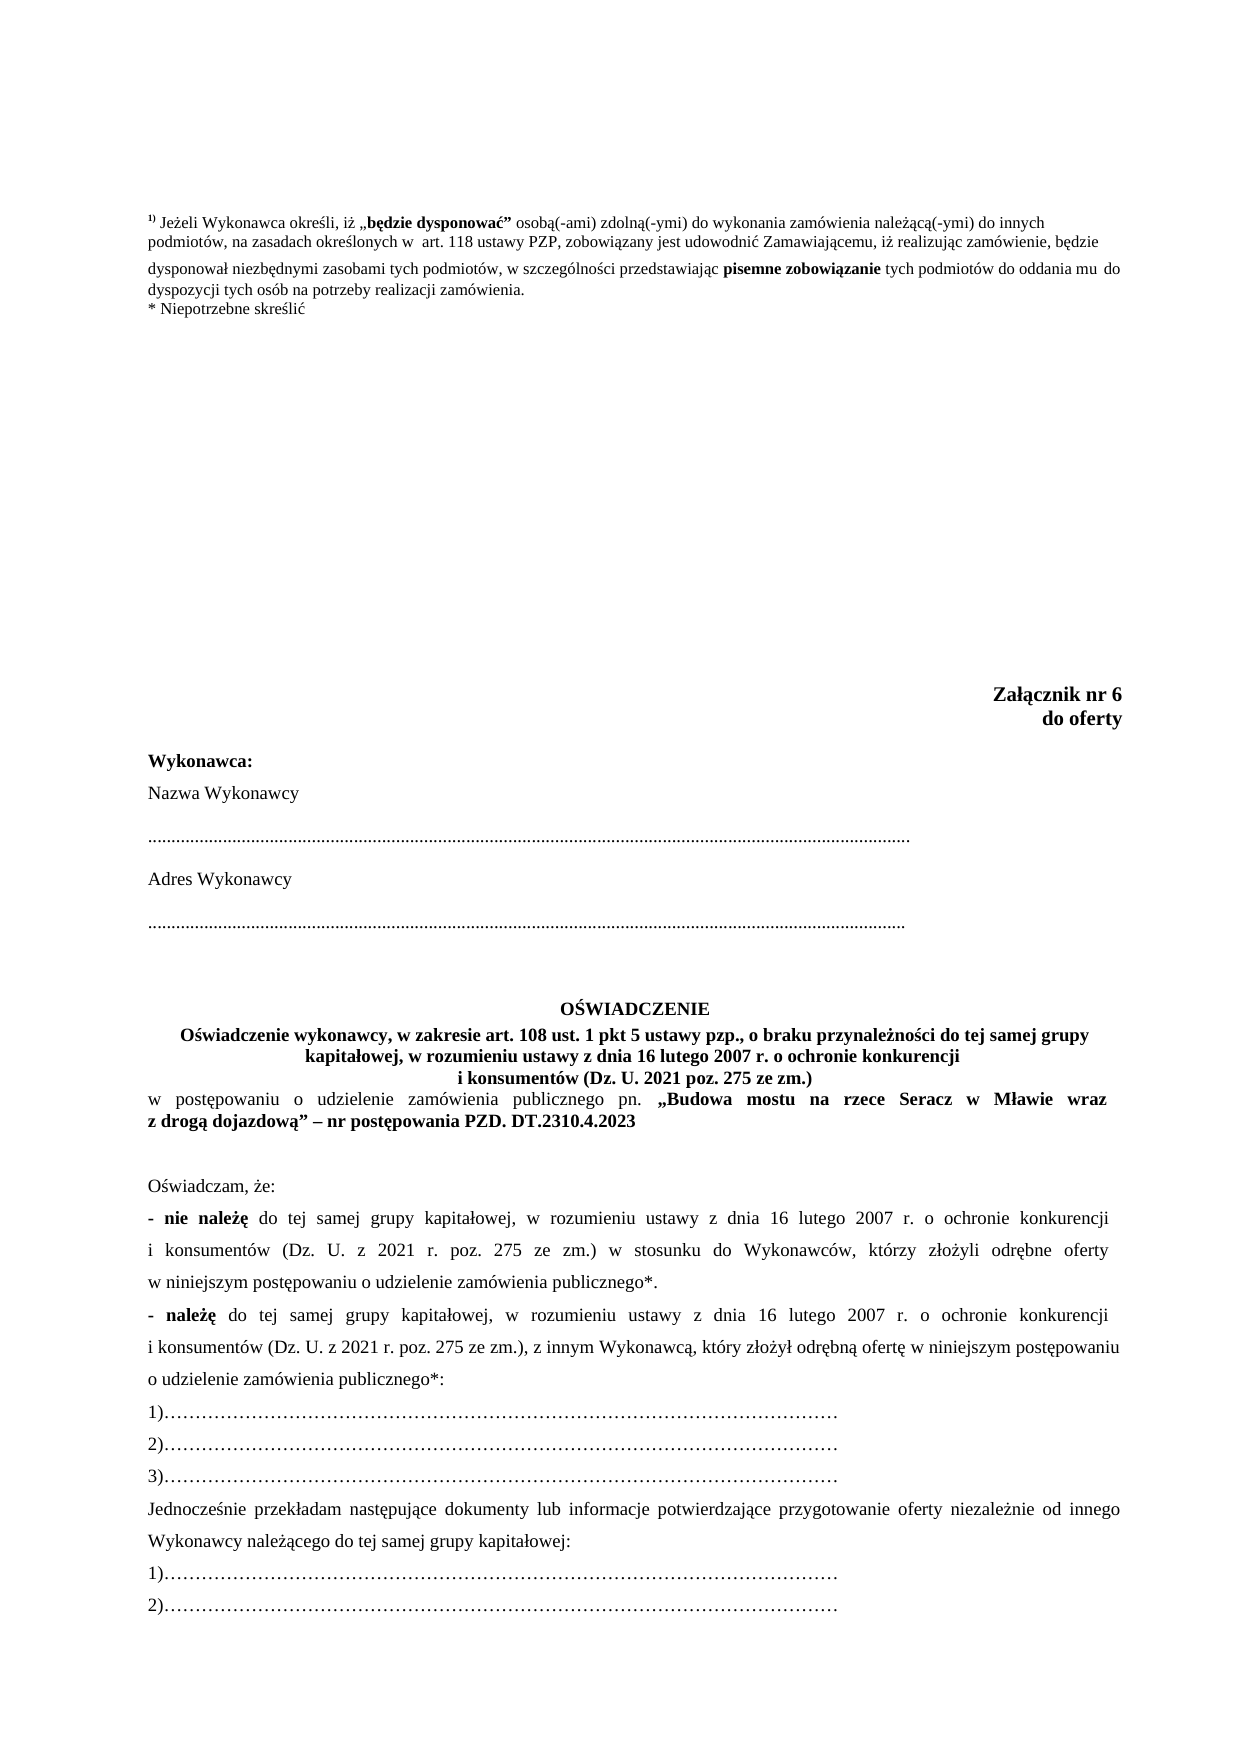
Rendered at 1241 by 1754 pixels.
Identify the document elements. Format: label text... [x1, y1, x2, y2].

text .................................................................................................................................................................. [148, 911, 1122, 933]
text Oświadczam, że: [148, 1174, 1122, 1196]
text Jednocześnie przekładam następujące dokumenty lub informacje potwierdzające przygotowanie oferty niezależnie od innego Wykonawcy należącego do tej samej grupy kapitałowej: [148, 1497, 1122, 1551]
text Oświadczenie wykonawcy, w zakresie art. 108 ust. 1 pkt 5 ustawy pzp., o braku przynależności do tej samej grupy kapitałowej, w rozumieniu ustawy z dnia 16 lutego 2007 r. o ochronie konkurencji i konsumentów (Dz. U. 2021 poz. 275 ze zm.) [148, 1023, 1122, 1088]
text 2)……………………………………………………………………………………………… [148, 1433, 1122, 1454]
text 1) Jeżeli Wykonawca określi, iż „będzie dysponować” osobą(-ami) zdolną(-ymi) do wykonania zamówienia należącą(-ymi) do innych podmiotów, na zasadach określonych w art. 118 ustawy PZP, zobowiązany jest udowodnić Zamawiającemu, iż realizując zamówienie, będzie dysponował niezbędnymi zasobami tych podmiotów, w szczególności przedstawiając pisemne zobowiązanie tych podmiotów do oddania mu do dyspozycji tych osób na potrzeby realizacji zamówienia. [148, 213, 1122, 299]
text 1)……………………………………………………………………………………………… [148, 1562, 1122, 1583]
text * Niepotrzebne skreślić [148, 299, 1122, 318]
text Wykonawca: [148, 749, 1122, 771]
text w postępowaniu o udzielenie zamówienia publicznego pn. „Budowa mostu na rzece Seracz w Mławie wraz z drogą dojazdową” – nr postępowania PZD. DT.2310.4.2023 [148, 1088, 1122, 1131]
text ................................................................................................................................................................... [148, 825, 1122, 846]
text Nazwa Wykonawcy [148, 782, 1122, 803]
text - należę do tej samej grupy kapitałowej, w rozumieniu ustawy z dnia 16 lutego 2007 r. o ochronie konkurencji i konsumentów (Dz. U. z 2021 r. poz. 275 ze zm.), z innym Wykonawcą, który złożył odrębną ofertę w niniejszym postępowaniu o udzielenie zamówienia publicznego*: [148, 1304, 1122, 1390]
text 2)……………………………………………………………………………………………… [148, 1594, 1122, 1616]
text 1)……………………………………………………………………………………………… [148, 1401, 1122, 1422]
text Adres Wykonawcy [148, 868, 1122, 889]
text Załącznik nr 6 [185, 682, 1122, 706]
text do oferty [148, 706, 1122, 730]
text - nie należę do tej samej grupy kapitałowej, w rozumieniu ustawy z dnia 16 lutego 2007 r. o ochronie konkurencji i konsumentów (Dz. U. z 2021 r. poz. 275 ze zm.) w stosunku do Wykonawców, którzy złożyli odrębne oferty w niniejszym postępowaniu o udzielenie zamówienia publicznego*. [148, 1207, 1122, 1293]
text OŚWIADCZENIE [148, 997, 1122, 1019]
text 3)……………………………………………………………………………………………… [148, 1465, 1122, 1487]
